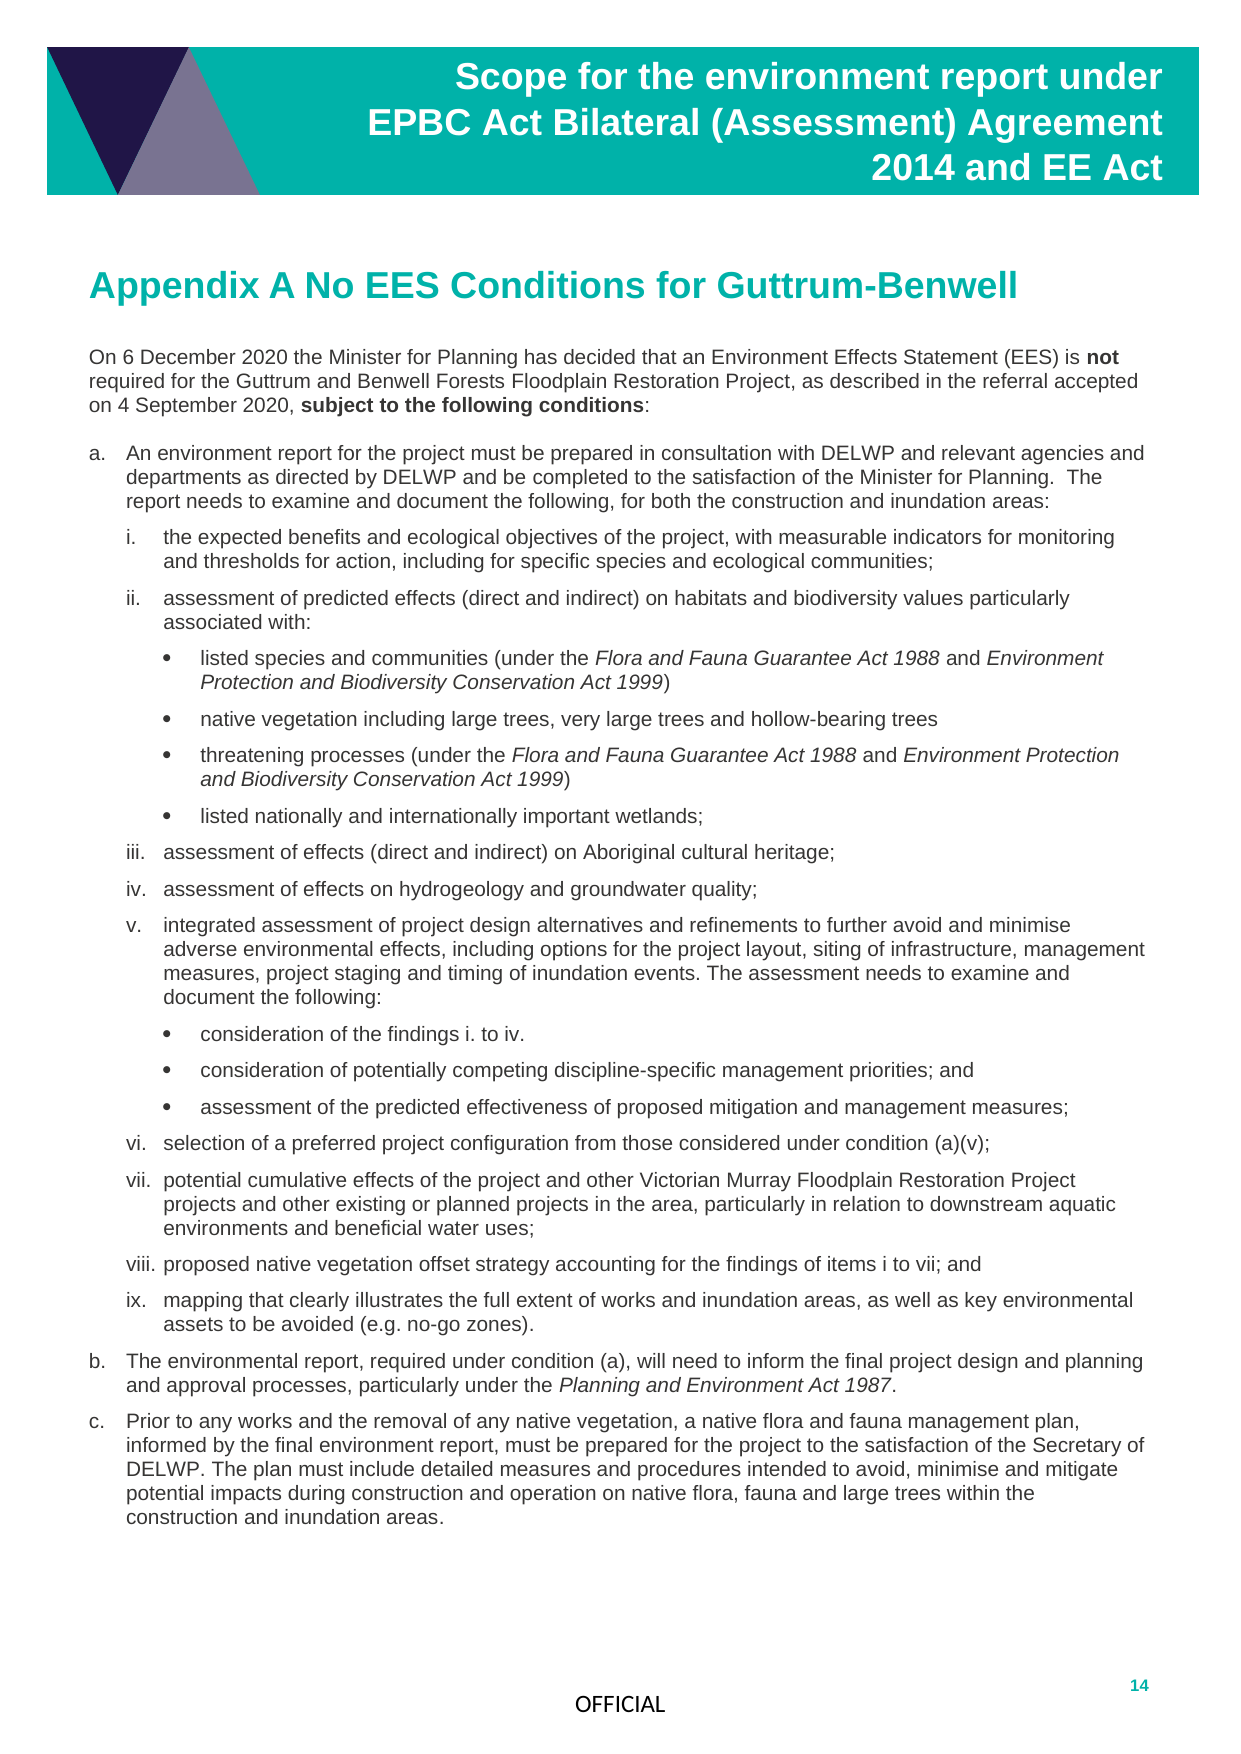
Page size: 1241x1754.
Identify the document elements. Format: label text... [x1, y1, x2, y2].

list assessment of the predicted effectiveness of proposed mitigation and management measures; [163, 1094, 1152, 1118]
text On 6 December 2020 the Minister for Planning has decided that an Environment Effects Statement (EES) is not required for the Guttrum and Benwell Forests Floodplain Restoration Project, as described in the referral accepted on 4 September 2020, subject to the following conditions: [89, 345, 1152, 417]
list The environmental report, required under condition (a), will need to inform the final project design and planning and approval processes, particularly under the Planning and Environment Act 1987. [89, 1349, 1152, 1397]
list integrated assessment of project design alternatives and refinements to further avoid and minimise adverse environmental effects, including options for the project layout, siting of infrastructure, management measures, project staging and timing of inundation events. The assessment needs to examine and document the following: [126, 913, 1152, 1009]
list Prior to any works and the removal of any native vegetation, a native flora and fauna management plan, informed by the final environment report, must be prepared for the project to the satisfaction of the Secretary of DELWP. The plan must include detailed measures and procedures intended to avoid, minimise and mitigate potential impacts during construction and operation on native flora, fauna and large trees within the construction and inundation areas. [89, 1409, 1152, 1529]
list proposed native vegetation offset strategy accounting for the findings of items i to vii; and [126, 1252, 1152, 1276]
list consideration of potentially competing discipline-specific management priorities; and [163, 1058, 1152, 1082]
list assessment of predicted effects (direct and indirect) on habitats and biodiversity values particularly associated with: [126, 586, 1152, 633]
list native vegetation including large trees, very large trees and hollow-bearing trees [163, 706, 1152, 731]
list the expected benefits and ecological objectives of the project, with measurable indicators for monitoring and thresholds for action, including for specific species and ecological communities; [126, 525, 1152, 573]
list assessment of effects (direct and indirect) on Aboriginal cultural heritage; [126, 840, 1152, 864]
list An environment report for the project must be prepared in consultation with DELWP and relevant agencies and departments as directed by DELWP and be completed to the satisfaction of the Minister for Planning. The report needs to examine and document the following, for both the construction and inundation areas: [89, 441, 1152, 513]
list assessment of effects on hydrogeology and groundwater quality; [126, 877, 1152, 901]
list listed nationally and internationally important wetlands; [163, 803, 1152, 828]
list potential cumulative effects of the project and other Victorian Murray Floodplain Restoration Project projects and other existing or planned projects in the area, particularly in relation to downstream aquatic environments and beneficial water uses; [126, 1167, 1152, 1239]
list mapping that clearly illustrates the full extent of works and inundation areas, as well as key environmental assets to be avoided (e.g. no-go zones). [126, 1288, 1152, 1336]
list listed species and communities (under the Flora and Fauna Guarantee Act 1988 and Environment Protection and Biodiversity Conservation Act 1999) [163, 646, 1152, 694]
list selection of a preferred project configuration from those considered under condition (a)(v); [126, 1131, 1152, 1155]
subtitle Appendix A No EES Conditions for Guttrum-Benwell [89, 262, 1152, 307]
list threatening processes (under the Flora and Fauna Guarantee Act 1988 and Environment Protection and Biodiversity Conservation Act 1999) [163, 743, 1152, 791]
list consideration of the findings i. to iv. [163, 1021, 1152, 1045]
